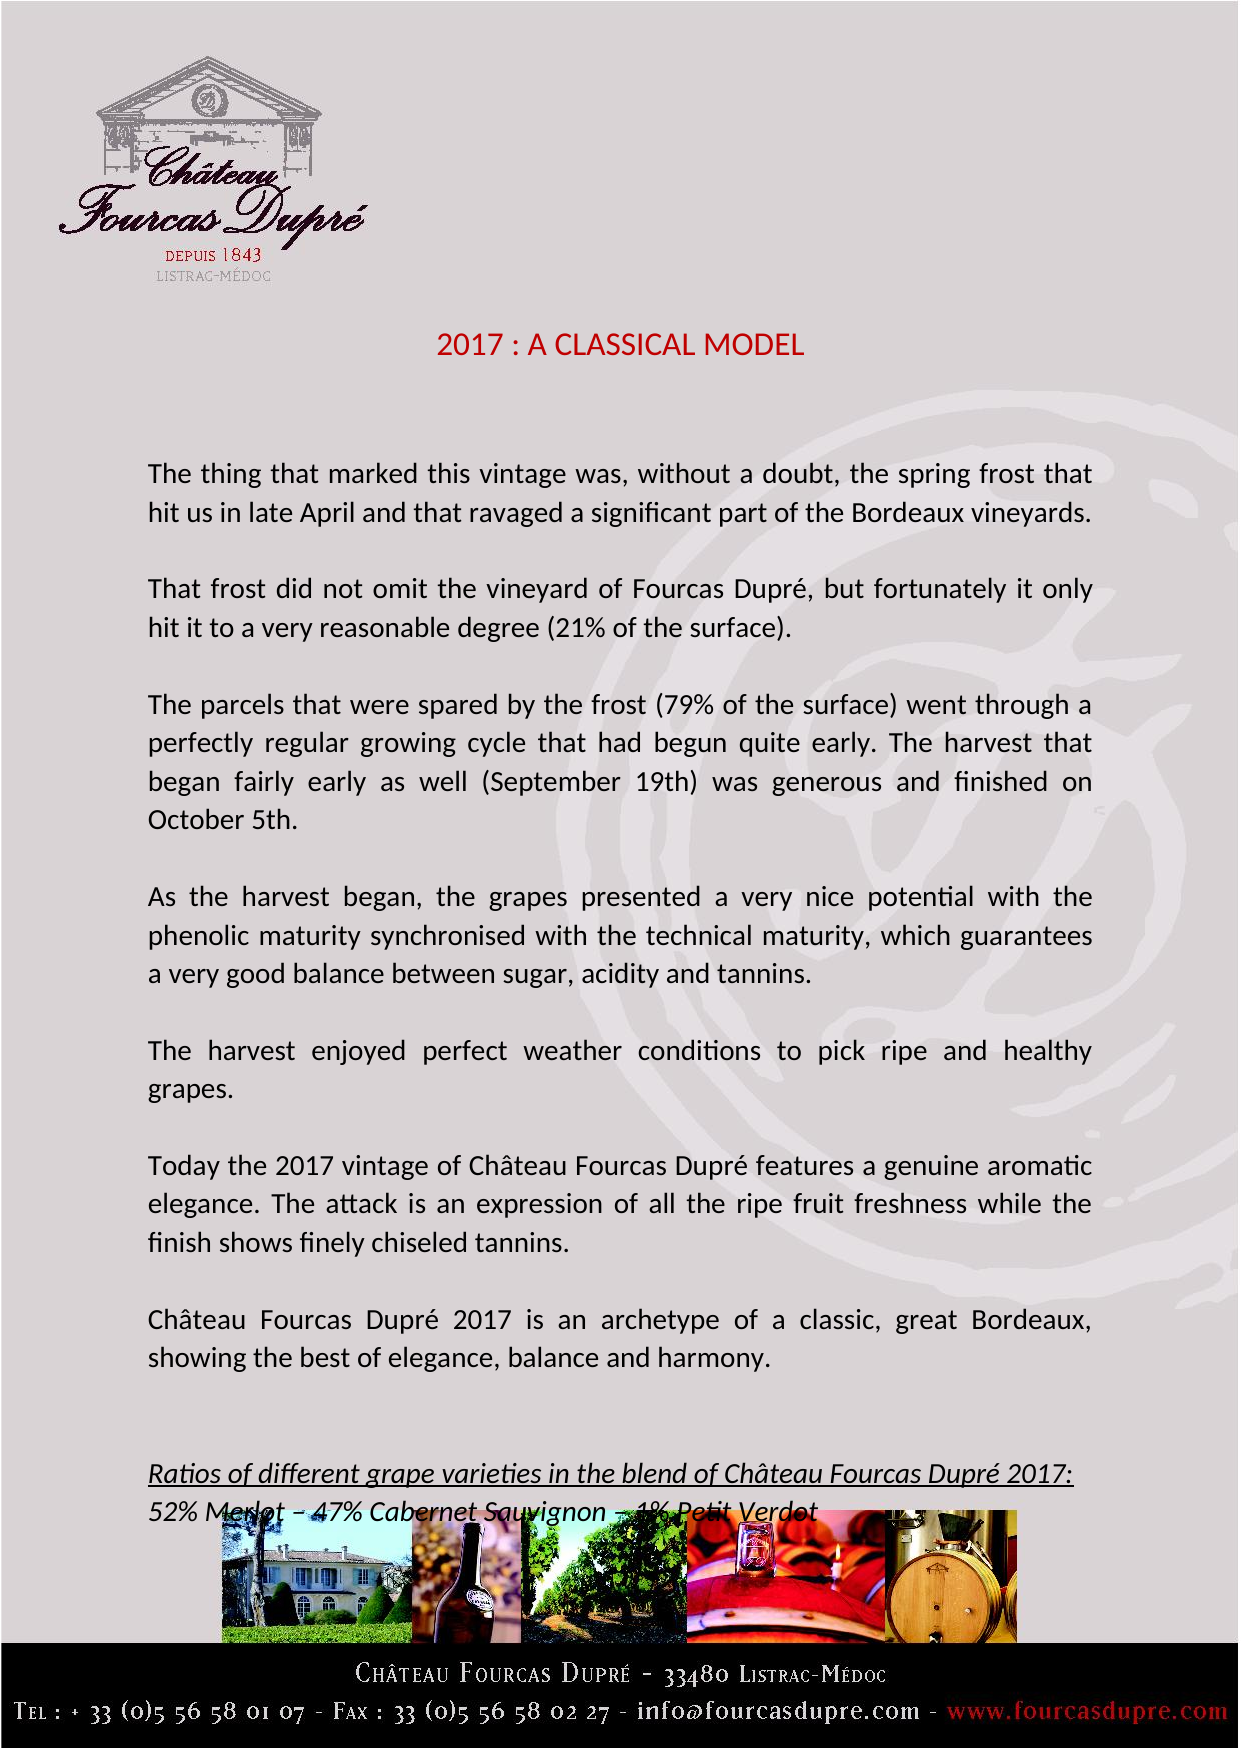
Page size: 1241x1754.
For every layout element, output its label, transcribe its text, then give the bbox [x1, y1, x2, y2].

text Ratios of different grape varieties in the blend of Château Fourcas Dupré 2017: [148, 1455, 1093, 1490]
text 2017 : A CLASSICAL MODEL [148, 323, 1093, 364]
text 52% Merlot – 47% Cabernet Sauvignon – 1% Petit Verdot [148, 1493, 1093, 1529]
text Château Fourcas Dupré 2017 is an archetype of a classic, great Bordeaux, showing the best of elegance, balance and harmony. [148, 1301, 1093, 1375]
text The thing that marked this vintage was, without a doubt, the spring frost that hit us in late April and that ravaged a significant part of the Bordeaux vineyards. [148, 455, 1093, 529]
text Today the 2017 vintage of Château Fourcas Dupré features a genuine aromatic elegance. The attack is an expression of all the ripe fruit freshness while the finish shows finely chiseled tannins. [148, 1147, 1093, 1260]
text The parcels that were spared by the frost (79% of the surface) went through a perfectly regular growing cycle that had begun quite early. The harvest that began fairly early as well (September 19th) was generous and finished on October 5th. [148, 686, 1093, 837]
text As the harvest began, the grapes presented a very nice potential with the phenolic maturity synchronised with the technical maturity, which guarantees a very good balance between sugar, acidity and tannins. [148, 878, 1093, 991]
text The harvest enjoyed perfect weather conditions to pick ripe and healthy grapes. [148, 1032, 1093, 1106]
picture [1, 0, 1241, 1749]
text That frost did not omit the vineyard of Fourcas Dupré, but fortunately it only hit it to a very reasonable degree (21% of the surface). [148, 571, 1093, 645]
